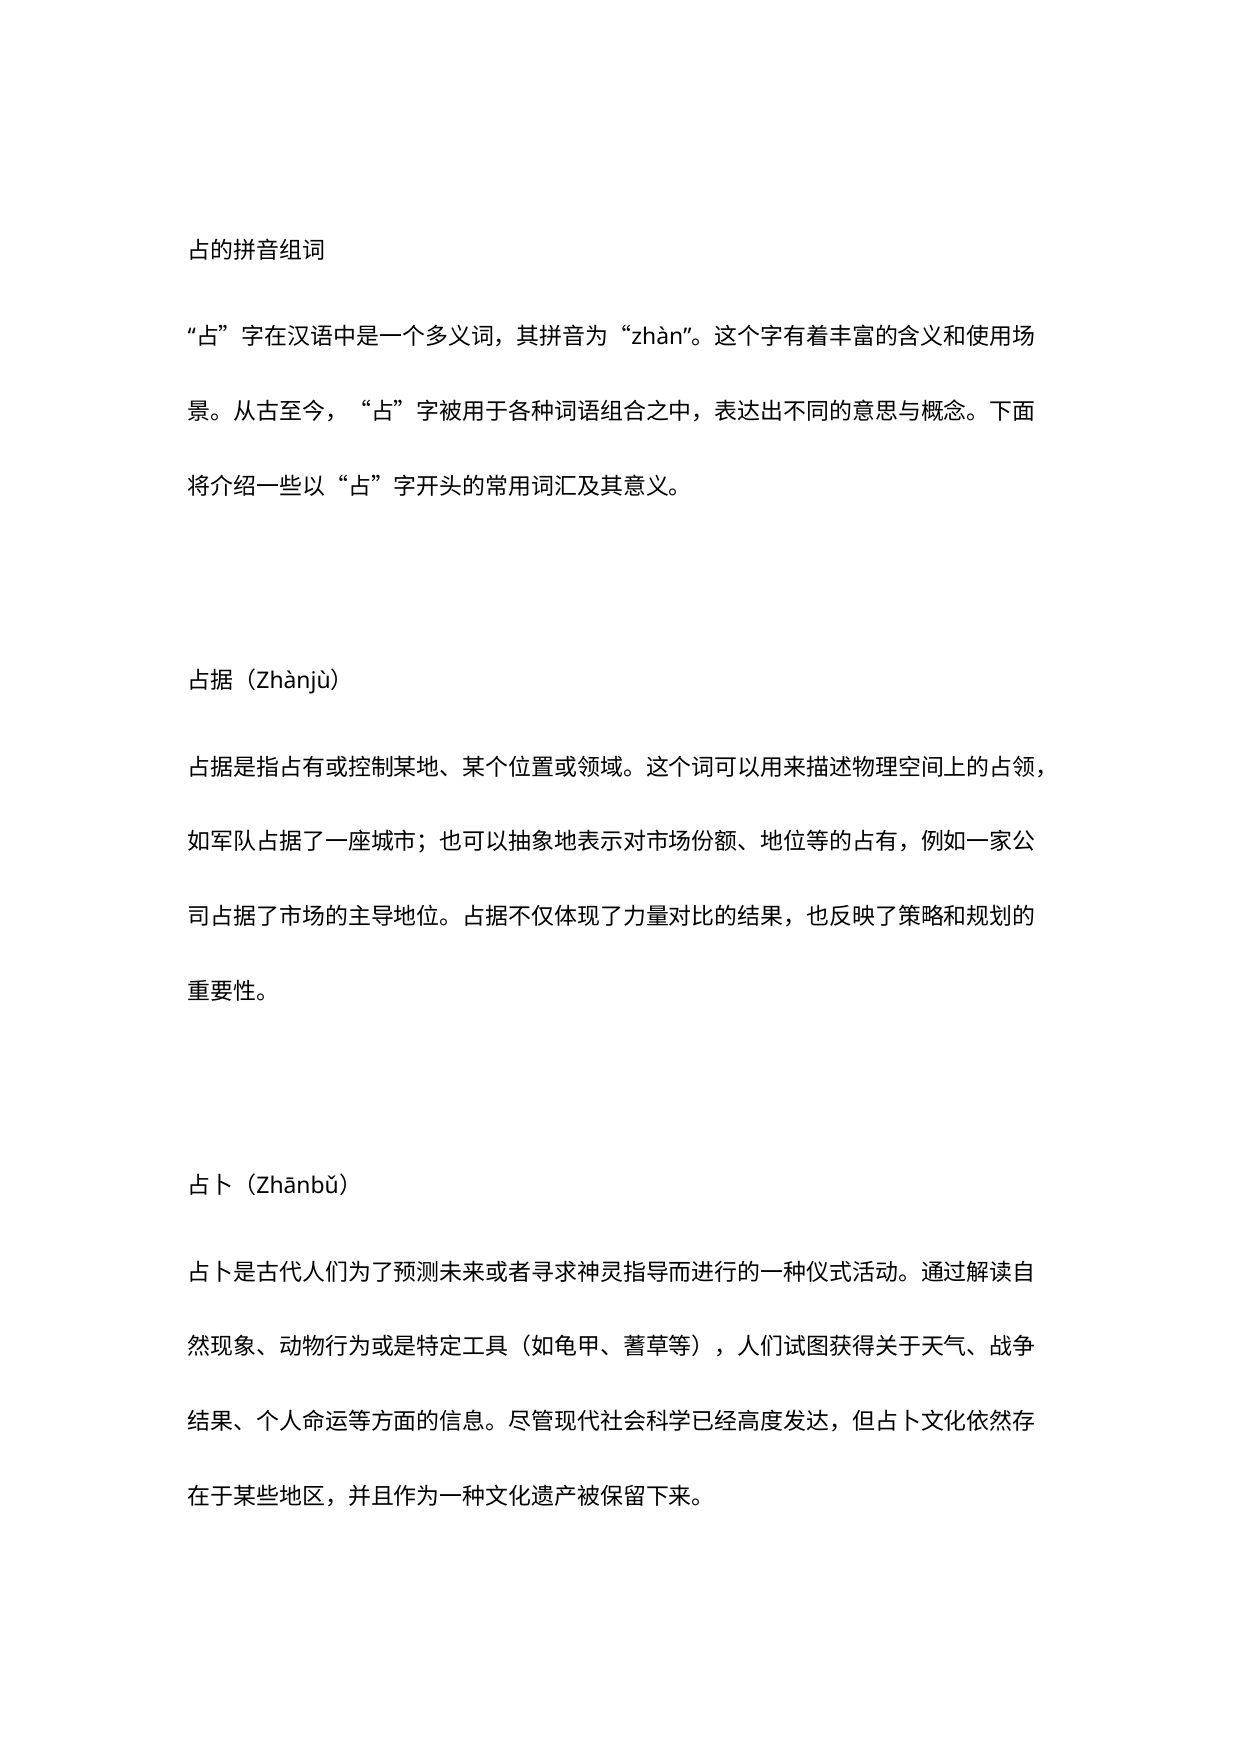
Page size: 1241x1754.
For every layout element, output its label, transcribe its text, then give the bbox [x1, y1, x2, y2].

text 占据是指占有或控制某地、某个位置或领域。这个词可以用来描述物理空间上的占领，如军队占据了一座城市；也可以抽象地表示对市场份额、地位等的占有，例如一家公司占据了市场的主导地位。占据不仅体现了力量对比的结果，也反映了策略和规划的重要性。 [187, 733, 1053, 1022]
text 占卜是古代人们为了预测未来或者寻求神灵指导而进行的一种仪式活动。通过解读自然现象、动物行为或是特定工具（如龟甲、蓍草等），人们试图获得关于天气、战争结果、个人命运等方面的信息。尽管现代社会科学已经高度发达，但占卜文化依然存在于某些地区，并且作为一种文化遗产被保留下来。 [187, 1238, 1053, 1527]
text 占卜（Zhānbǔ） [187, 1151, 1053, 1216]
text “占”字在汉语中是一个多义词，其拼音为“zhàn”。这个字有着丰富的含义和使用场景。从古至今，“占”字被用于各种词语组合之中，表达出不同的意思与概念。下面将介绍一些以“占”字开头的常用词汇及其意义。 [187, 302, 1053, 517]
text 占的拼音组词 [187, 216, 1053, 281]
text 占据（Zhànjù） [187, 646, 1053, 711]
